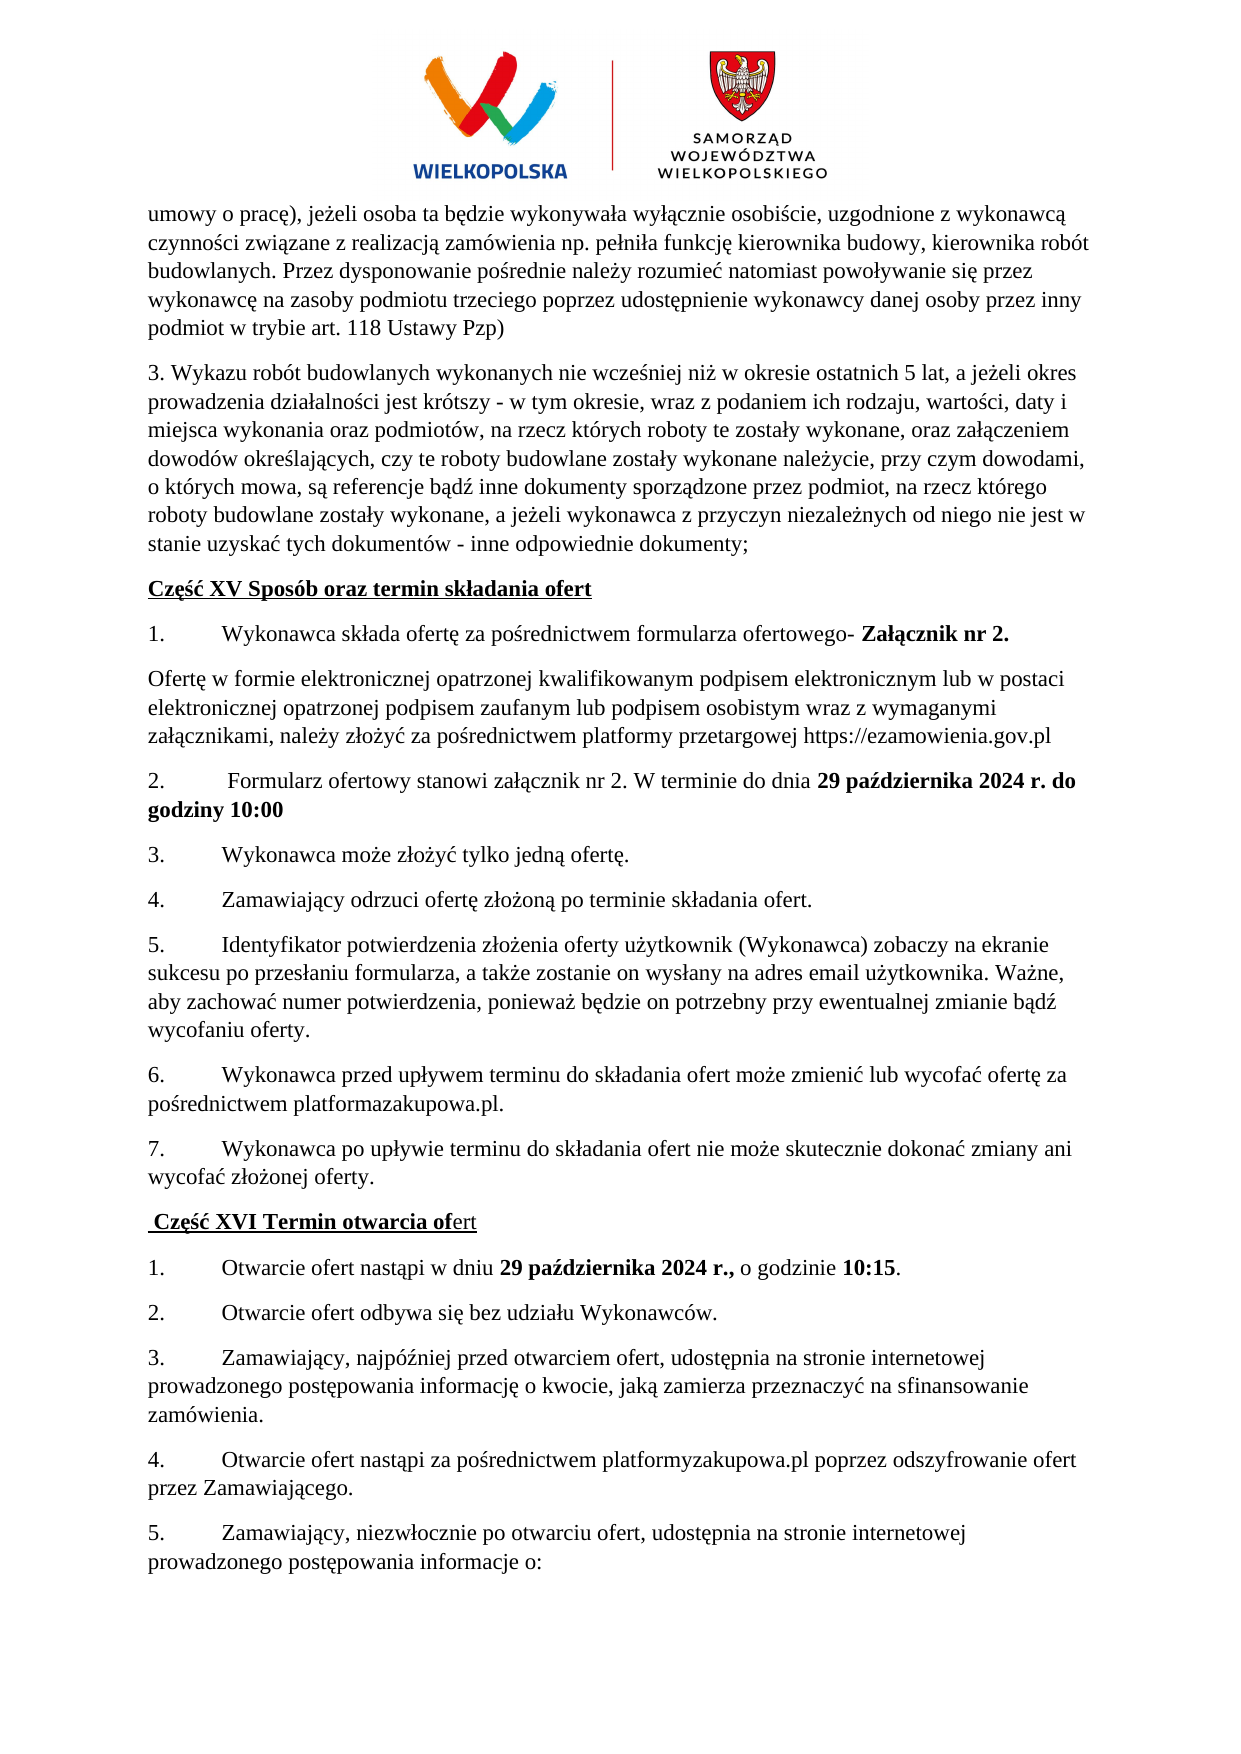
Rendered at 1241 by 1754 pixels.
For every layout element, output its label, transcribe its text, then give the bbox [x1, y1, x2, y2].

text 2. Otwarcie ofert odbywa się bez udziału Wykonawców. [148, 1299, 1093, 1325]
text 2. Formularz ofertowy stanowi załącznik nr 2. W terminie do dnia 29 października 2024 r. do godziny 10:00 [148, 767, 1093, 822]
text 3. Wykonawca może złożyć tylko jedną ofertę. [148, 841, 1093, 867]
text 3. Zamawiający, najpóźniej przed otwarciem ofert, udostępnia na stronie internetowej prowadzonego postępowania informację o kwocie, jaką zamierza przeznaczyć na sfinansowanie zamówienia. [148, 1344, 1093, 1427]
text 4. Otwarcie ofert nastąpi za pośrednictwem platformyzakupowa.pl poprzez odszyfrowanie ofert przez Zamawiającego. [148, 1446, 1093, 1501]
text 1. Otwarcie ofert nastąpi w dniu 29 października 2024 r., o godzinie 10:15. [148, 1253, 1093, 1280]
text Część XV Sposób oraz termin składania ofert [148, 575, 1093, 601]
text 4. Zamawiający odrzuci ofertę złożoną po terminie składania ofert. [148, 886, 1093, 912]
text 5. Identyfikator potwierdzenia złożenia oferty użytkownik (Wykonawca) zobaczy na ekranie sukcesu po przesłaniu formularza, a także zostanie on wysłany na adres email użytkownika. Ważne, aby zachować numer potwierdzenia, ponieważ będzie on potrzebny przy ewentualnej zmianie bądź wycofaniu oferty. [148, 931, 1093, 1043]
text 6. Wykonawca przed upływem terminu do składania ofert może zmienić lub wycofać ofertę za pośrednictwem platformazakupowa.pl. [148, 1061, 1093, 1116]
text Część XVI Termin otwarcia ofert [148, 1208, 1093, 1235]
text Ofertę w formie elektronicznej opatrzonej kwalifikowanym podpisem elektronicznym lub w postaci elektronicznej opatrzonej podpisem zaufanym lub podpisem osobistym wraz z wymaganymi załącznikami, należy złożyć za pośrednictwem platformy przetargowej https://ezamowienia.gov.pl [148, 665, 1093, 748]
text 3. Wykazu robót budowlanych wykonanych nie wcześniej niż w okresie ostatnich 5 lat, a jeżeli okres prowadzenia działalności jest krótszy - w tym okresie, wraz z podaniem ich rodzaju, wartości, daty i miejsca wykonania oraz podmiotów, na rzecz których roboty te zostały wykonane, oraz załączeniem dowodów określających, czy te roboty budowlane zostały wykonane należycie, przy czym dowodami, o których mowa, są referencje bądź inne dokumenty sporządzone przez podmiot, na rzecz którego roboty budowlane zostały wykonane, a jeżeli wykonawca z przyczyn niezależnych od niego nie jest w stanie uzyskać tych dokumentów - inne odpowiednie dokumenty; [148, 359, 1093, 556]
text 7. Wykonawca po upływie terminu do składania ofert nie może skutecznie dokonać zmiany ani wycofać złożonej oferty. [148, 1135, 1093, 1190]
picture [371, 29, 869, 201]
text 5. Zamawiający, niezwłocznie po otwarciu ofert, udostępnia na stronie internetowej prowadzonego postępowania informacje o: [148, 1519, 1093, 1574]
text 1. Wykonawca składa ofertę za pośrednictwem formularza ofertowego- Załącznik nr 2. [148, 620, 1093, 646]
